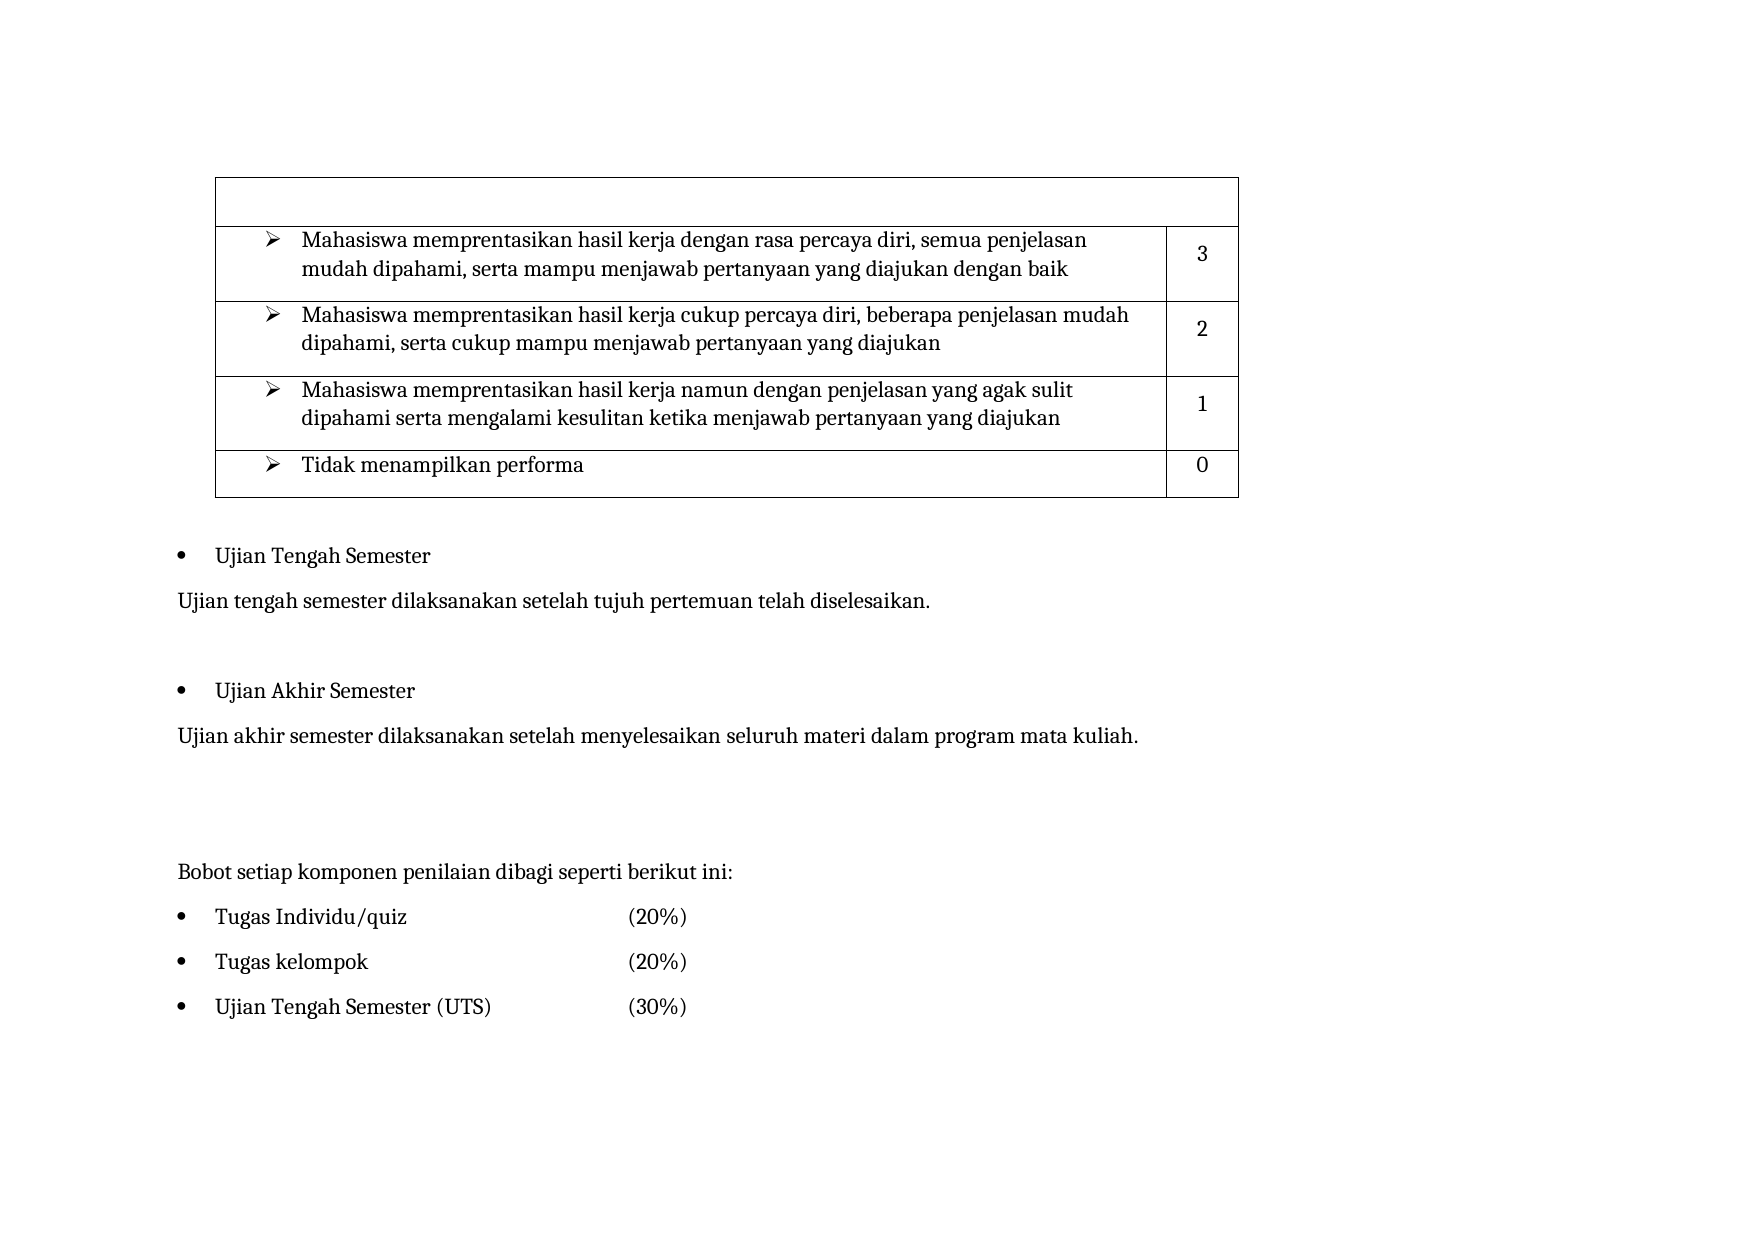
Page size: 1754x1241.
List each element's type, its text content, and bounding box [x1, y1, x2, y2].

text Ujian tengah semester dilaksanakan setelah tujuh pertemuan telah diselesaikan. [177, 588, 1577, 614]
text Ujian akhir semester dilaksanakan setelah menyelesaikan seluruh materi dalam program mata kuliah. [177, 723, 1577, 749]
table_cell Mahasiswa memprentasikan hasil kerja cukup percaya diri, beberapa penjelasan mudah dipahami, serta cukup mampu menjawab pertanyaan yang diajukan [216, 302, 1166, 376]
table_cell Tidak menampilkan performa [216, 451, 1166, 497]
table_cell 0 [1167, 451, 1238, 497]
list Ujian Tengah Semester (UTS) (30%) [177, 994, 1577, 1020]
table_cell Mahasiswa memprentasikan hasil kerja namun dengan penjelasan yang agak sulit dipahami serta mengalami kesulitan ketika menjawab pertanyaan yang diajukan [216, 377, 1166, 450]
list Tugas Individu/quiz (20%) [177, 904, 1577, 930]
table_cell 2 [1167, 302, 1238, 376]
table_cell 3 [1167, 227, 1238, 301]
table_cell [216, 178, 1238, 226]
list Ujian Tengah Semester [177, 543, 1577, 569]
table_cell Mahasiswa memprentasikan hasil kerja dengan rasa percaya diri, semua penjelasan mudah dipahami, serta mampu menjawab pertanyaan yang diajukan dengan baik [216, 227, 1166, 301]
list Tugas kelompok (20%) [177, 949, 1577, 975]
text Bobot setiap komponen penilaian dibagi seperti berikut ini: [177, 858, 1577, 885]
list Ujian Akhir Semester [177, 678, 1577, 704]
table_cell 1 [1167, 377, 1238, 450]
